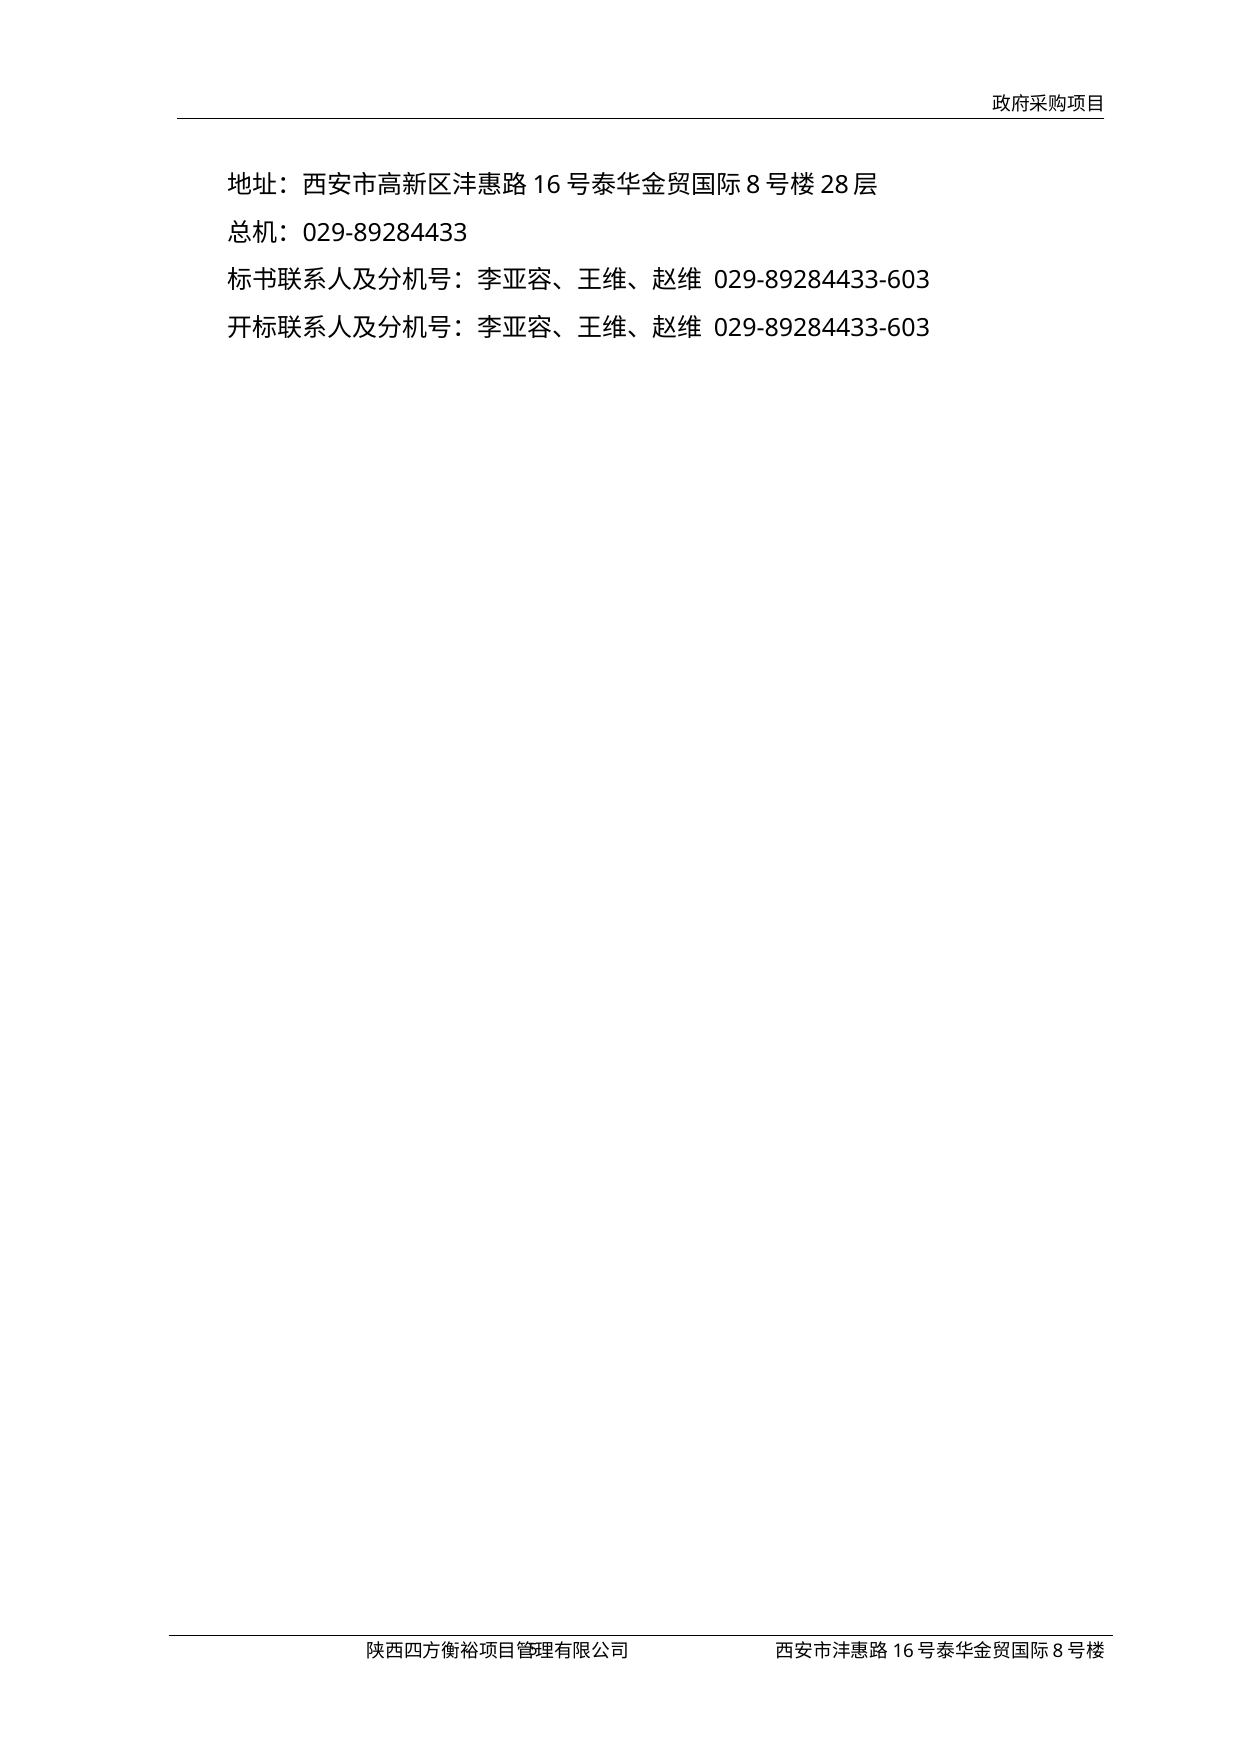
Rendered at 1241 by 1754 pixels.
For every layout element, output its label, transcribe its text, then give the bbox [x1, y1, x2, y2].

text 开标联系人及分机号：李亚容、王维、赵维 029-89284433-603 [177, 302, 1104, 350]
text 地址：西安市高新区沣惠路16号泰华金贸国际8号楼28层 [177, 158, 1104, 206]
text 标书联系人及分机号：李亚容、王维、赵维 029-89284433-603 [177, 254, 1104, 302]
text 总机：029-89284433 [177, 206, 1104, 254]
